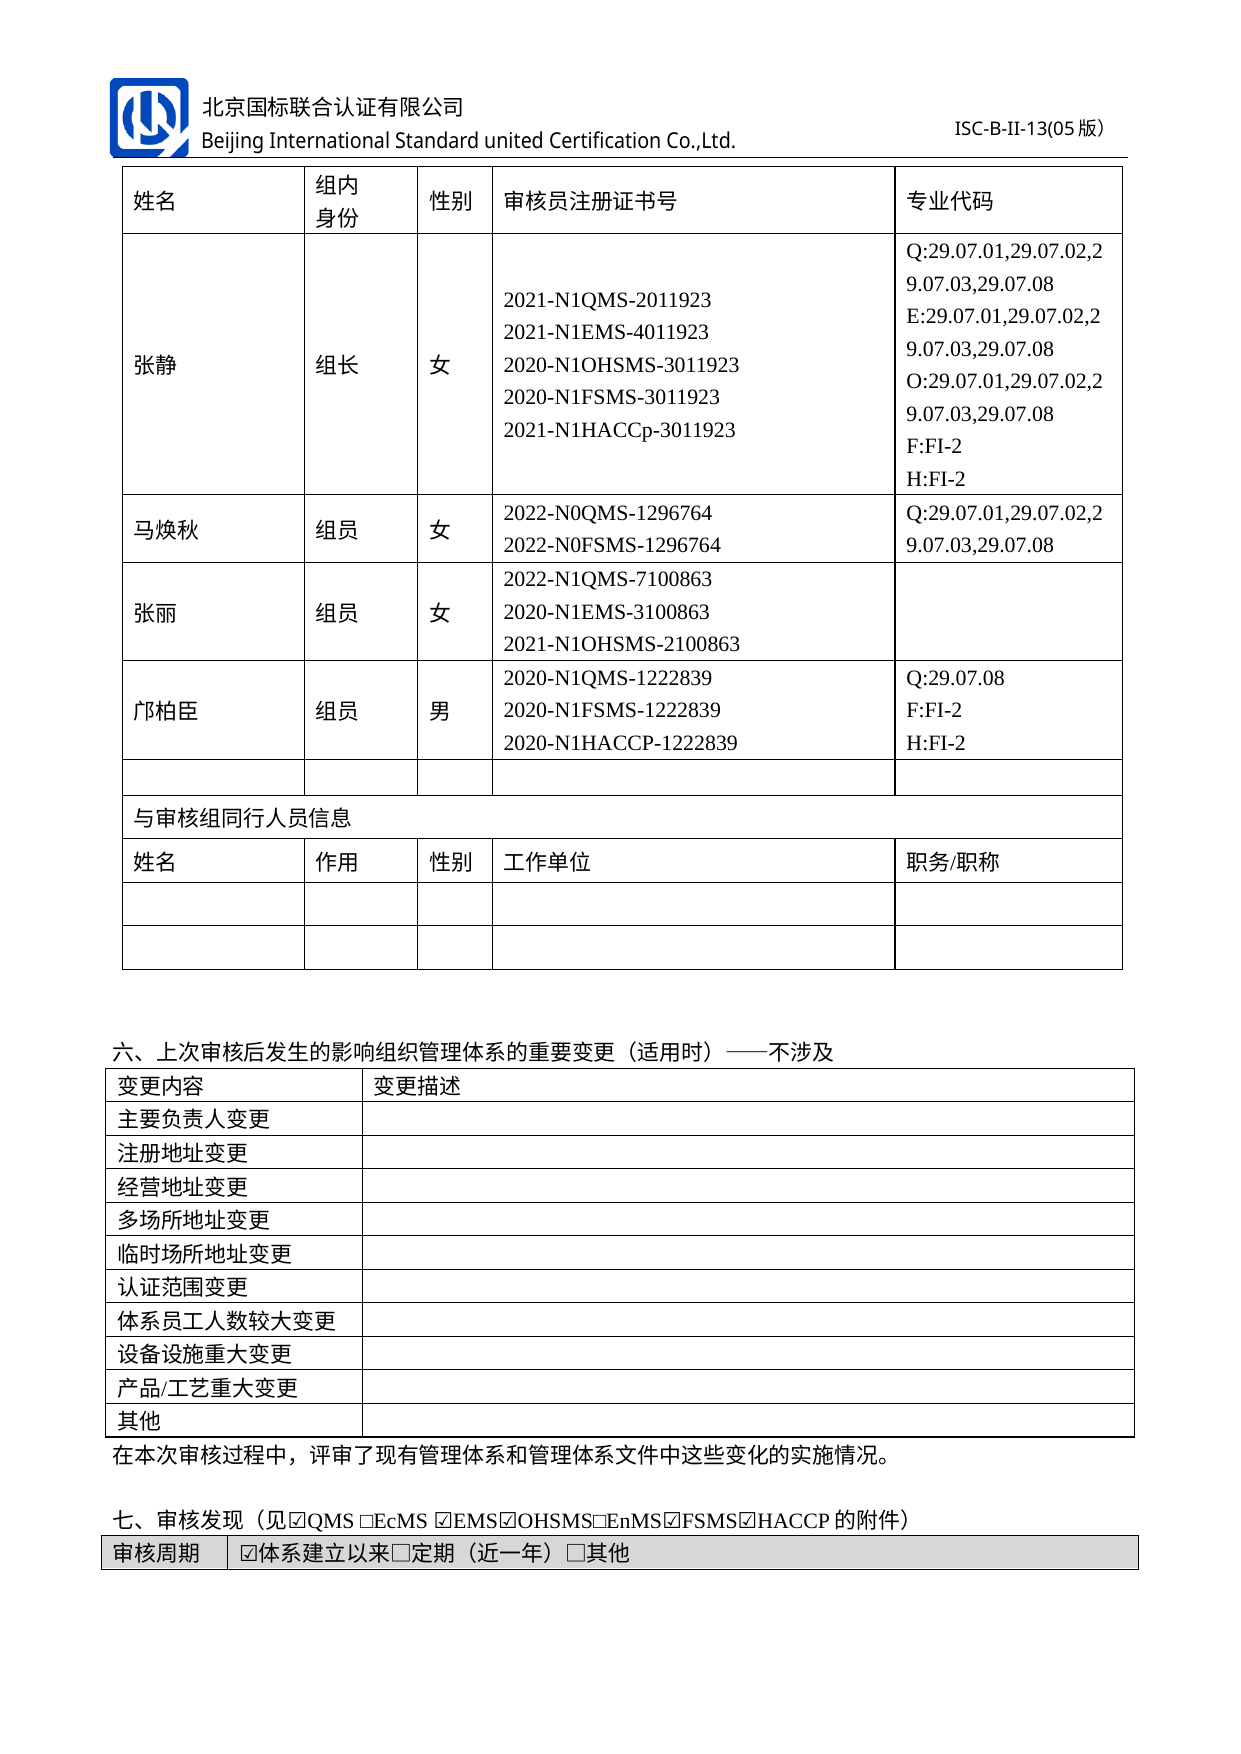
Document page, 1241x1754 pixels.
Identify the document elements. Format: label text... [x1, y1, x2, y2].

table_cell [363, 1404, 1134, 1436]
table_cell [418, 883, 492, 925]
table_cell [493, 760, 894, 795]
table_cell 注册地址变更 [106, 1136, 362, 1168]
text 六、上次审核后发生的影响组织管理体系的重要变更（适用时）——不涉及 [112, 1035, 1128, 1067]
table_cell 工作单位 [493, 839, 894, 882]
table_cell 审核员注册证书号 [493, 167, 894, 233]
table_cell 职务/职称 [896, 839, 1122, 882]
table_cell 2020-N1QMS-1222839 2020-N1FSMS-1222839 2020-N1HACCP-1222839 [493, 661, 894, 759]
table_cell 张静 [123, 234, 304, 494]
table_cell 体系员工人数较大变更 [106, 1303, 362, 1336]
table_cell 作用 [305, 839, 417, 882]
table_cell 其他 [106, 1404, 362, 1436]
table_cell 组员 [305, 563, 417, 660]
table_cell 男 [418, 661, 492, 759]
table_cell 产品/工艺重大变更 [106, 1370, 362, 1403]
table_cell [363, 1236, 1134, 1269]
table_cell 张丽 [123, 563, 304, 660]
table_cell [493, 926, 894, 969]
table_cell 女 [418, 495, 492, 562]
list 审核发现（见☑QMS □EcMS ☑EMS☑OHSMS□EnMS☑FSMS☑HACCP的附件） [112, 1502, 1128, 1535]
table_cell [896, 760, 1122, 795]
table_cell 2021-N1QMS-2011923 2021-N1EMS-4011923 2020-N1OHSMS-3011923 2020-N1FSMS-3011923 2021-N1HACCp-3011923 [493, 234, 894, 494]
table_cell 组内 身份 [305, 167, 417, 233]
table_cell [363, 1303, 1134, 1336]
table_cell [363, 1270, 1134, 1302]
table_cell 组长 [305, 234, 417, 494]
table_cell 女 [418, 234, 492, 494]
table_cell 2022-N0QMS-1296764 2022-N0FSMS-1296764 [493, 495, 894, 562]
table_cell [123, 883, 304, 925]
picture [109, 78, 189, 158]
table_cell [418, 926, 492, 969]
table_header 变更描述 [363, 1069, 1134, 1101]
table_cell 姓名 [123, 839, 304, 882]
table_cell 经营地址变更 [106, 1169, 362, 1202]
table_cell 女 [418, 563, 492, 660]
table_cell [896, 926, 1122, 969]
table_cell 与审核组同行人员信息 [123, 796, 1122, 838]
table_cell [305, 926, 417, 969]
table_cell [363, 1337, 1134, 1369]
table_cell [896, 563, 1122, 660]
table_cell 专业代码 [896, 167, 1122, 233]
table_cell 设备设施重大变更 [106, 1337, 362, 1369]
table_cell Q:29.07.01,29.07.02,29.07.03,29.07.08 E:29.07.01,29.07.02,29.07.03,29.07.08 O:29.07.01,29.07.02,29.07.03,29.07.08 F:FI-2 H:FI-2 [896, 234, 1122, 494]
table_cell [363, 1102, 1134, 1134]
table_cell [363, 1136, 1134, 1168]
table_cell 认证范围变更 [106, 1270, 362, 1302]
table_cell [123, 926, 304, 969]
text 在本次审核过程中，评审了现有管理体系和管理体系文件中这些变化的实施情况。 [112, 1438, 1128, 1470]
table_cell 2022-N1QMS-7100863 2020-N1EMS-3100863 2021-N1OHSMS-2100863 [493, 563, 894, 660]
table_header 审核周期 [102, 1536, 227, 1568]
table_header 变更内容 [106, 1069, 362, 1101]
table_cell [896, 883, 1122, 925]
table_cell 组员 [305, 495, 417, 562]
table_cell [123, 760, 304, 795]
table_cell [493, 883, 894, 925]
table_header ☑体系建立以来□定期（近一年）□其他 [228, 1536, 1138, 1568]
table_cell [305, 760, 417, 795]
table_cell Q:29.07.08 F:FI-2 H:FI-2 [896, 661, 1122, 759]
table_cell 姓名 [123, 167, 304, 233]
table_cell 性别 [418, 839, 492, 882]
table_cell [363, 1169, 1134, 1202]
table_cell 性别 [418, 167, 492, 233]
table_cell Q:29.07.01,29.07.02,29.07.03,29.07.08 [896, 495, 1122, 562]
table_cell 邝柏臣 [123, 661, 304, 759]
table_cell 马焕秋 [123, 495, 304, 562]
table_cell 多场所地址变更 [106, 1203, 362, 1235]
table_cell 临时场所地址变更 [106, 1236, 362, 1269]
table_cell [305, 883, 417, 925]
table_cell [363, 1370, 1134, 1403]
table_cell 组员 [305, 661, 417, 759]
table_cell [363, 1203, 1134, 1235]
table_cell 主要负责人变更 [106, 1102, 362, 1134]
table_cell [418, 760, 492, 795]
